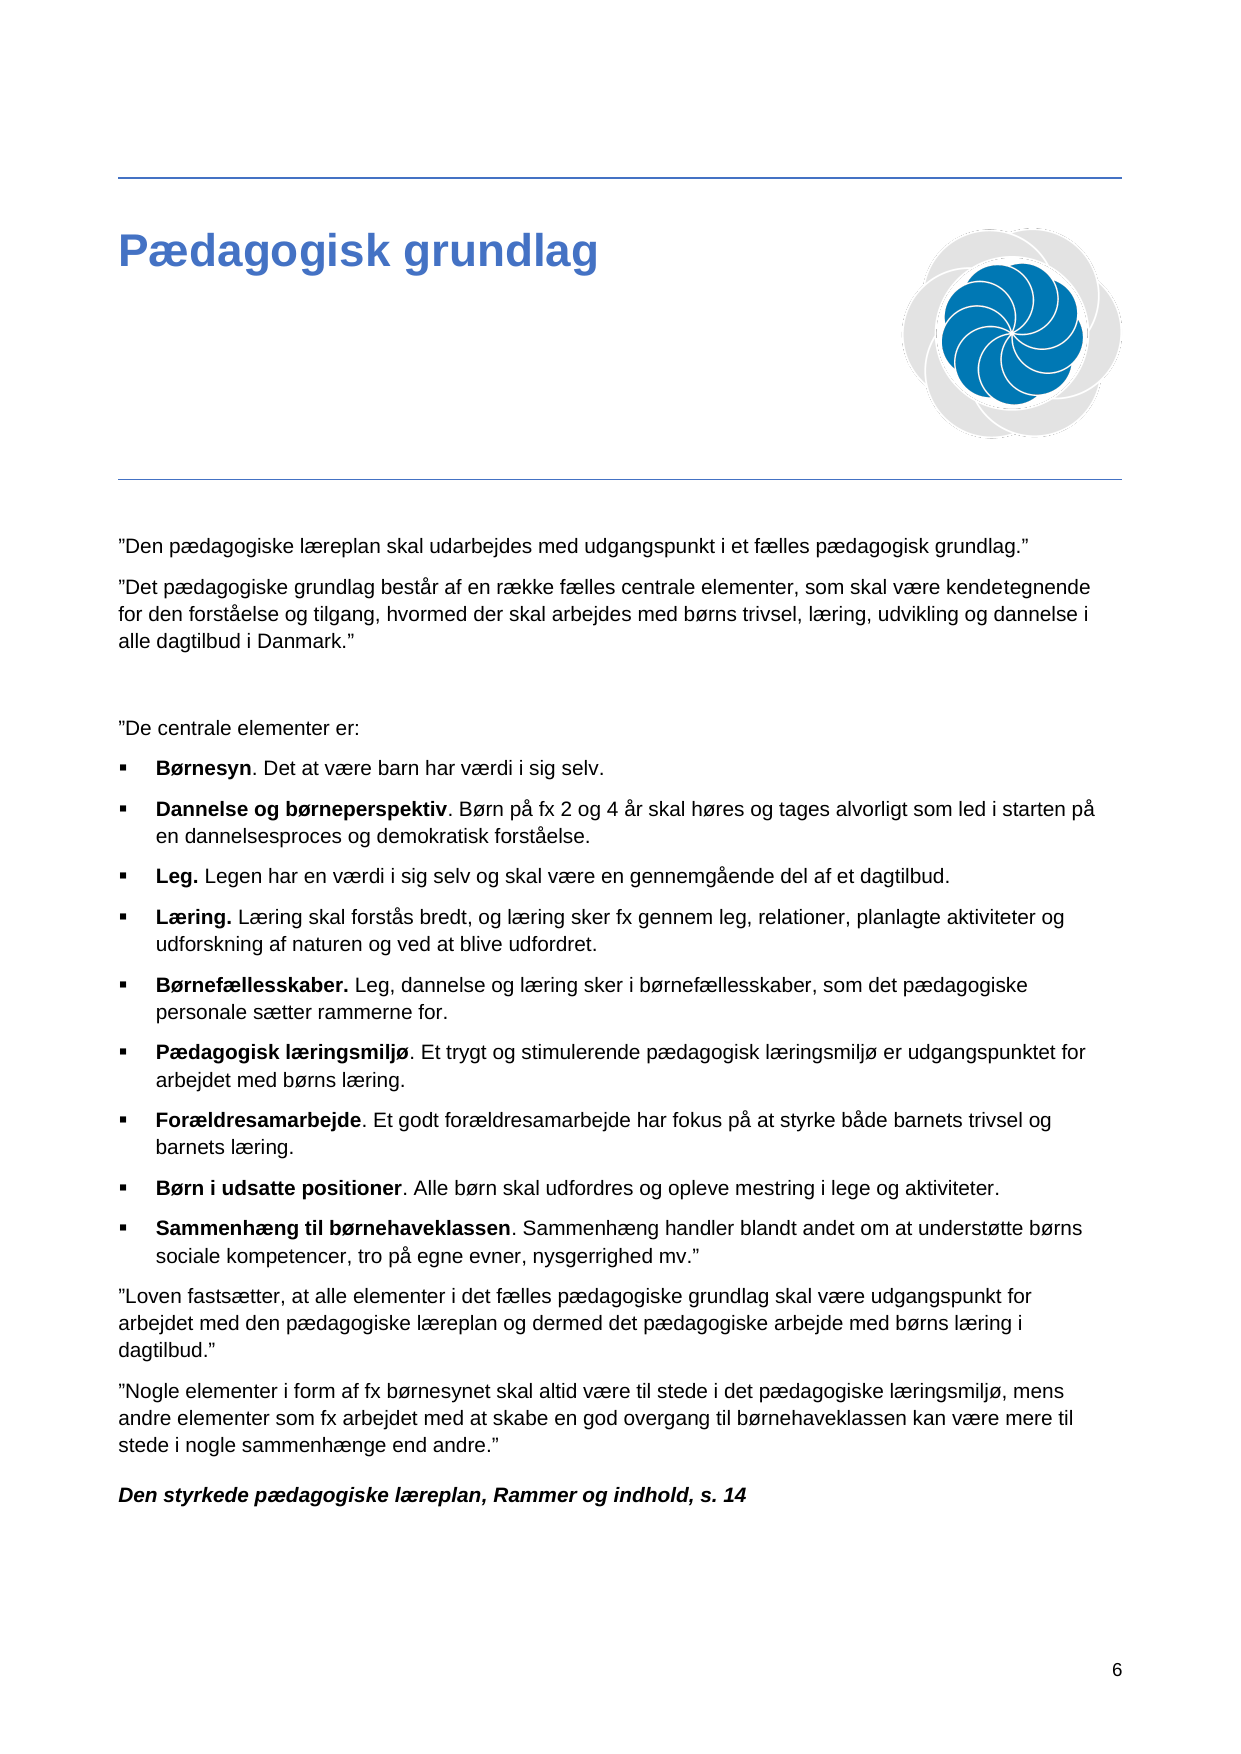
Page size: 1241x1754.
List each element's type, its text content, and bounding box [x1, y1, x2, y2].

table_header Pædagogisk grundlag [118, 184, 856, 479]
table_cell ”De centrale elementer er: Børnesyn. Det at være barn har værdi i sig selv. Dannelse og børneperspektiv. Børn på fx 2 og 4 år skal høres og tages alvorligt som led i starten på en dannelsesproces og demokratisk forståelse. Leg. Legen har en værdi i sig selv og skal være en gennemgående del af et dagtilbud. Læring. Læring skal forstås bredt, og læring sker fx gennem leg, relationer, planlagte aktiviteter og udforskning af naturen og ved at blive udfordret. Børnefællesskaber. Leg, dannelse og læring sker i børnefællesskaber, som det pædagogiske personale sætter rammerne for. Pædagogisk læringsmiljø. Et trygt og stimulerende pædagogisk læringsmiljø er udgangspunktet for arbejdet med børns læring. Forældresamarbejde. Et godt forældresamarbejde har fokus på at styrke både barnets trivsel og barnets læring. Børn i udsatte positioner. Alle børn skal udfordres og opleve mestring i lege og aktiviteter. Sammenhæng til børnehaveklassen. Sammenhæng handler blandt andet om at understøtte børns sociale kompetencer, tro på egne evner, nysgerrighed mv.” ”Loven fastsætter, at alle elementer i det fælles pædagogiske grundlag skal være udgangspunkt for arbejdet med den pædagogiske læreplan og dermed det pædagogiske arbejde med børns læring i dagtilbud.” ”Nogle elementer i form af fx børnesynet skal altid være til stede i det pædagogiske læringsmiljø, mens andre elementer som fx arbejdet med at skabe en god overgang til børnehaveklassen kan være mere til stede i nogle sammenhænge end andre.” Den styrkede pædagogiske læreplan, Rammer og indhold, s. 14 [118, 712, 1122, 1552]
picture [856, 183, 1123, 478]
table_header ”Den pædagogiske læreplan skal udarbejdes med udgangspunkt i et fælles pædagogisk grundlag.” ”Det pædagogiske grundlag består af en række fælles centrale elementer, som skal være kendetegnende for den forståelse og tilgang, hvormed der skal arbejdes med børns trivsel, læring, udvikling og dannelse i alle dagtilbud i Danmark.” [118, 484, 1122, 712]
